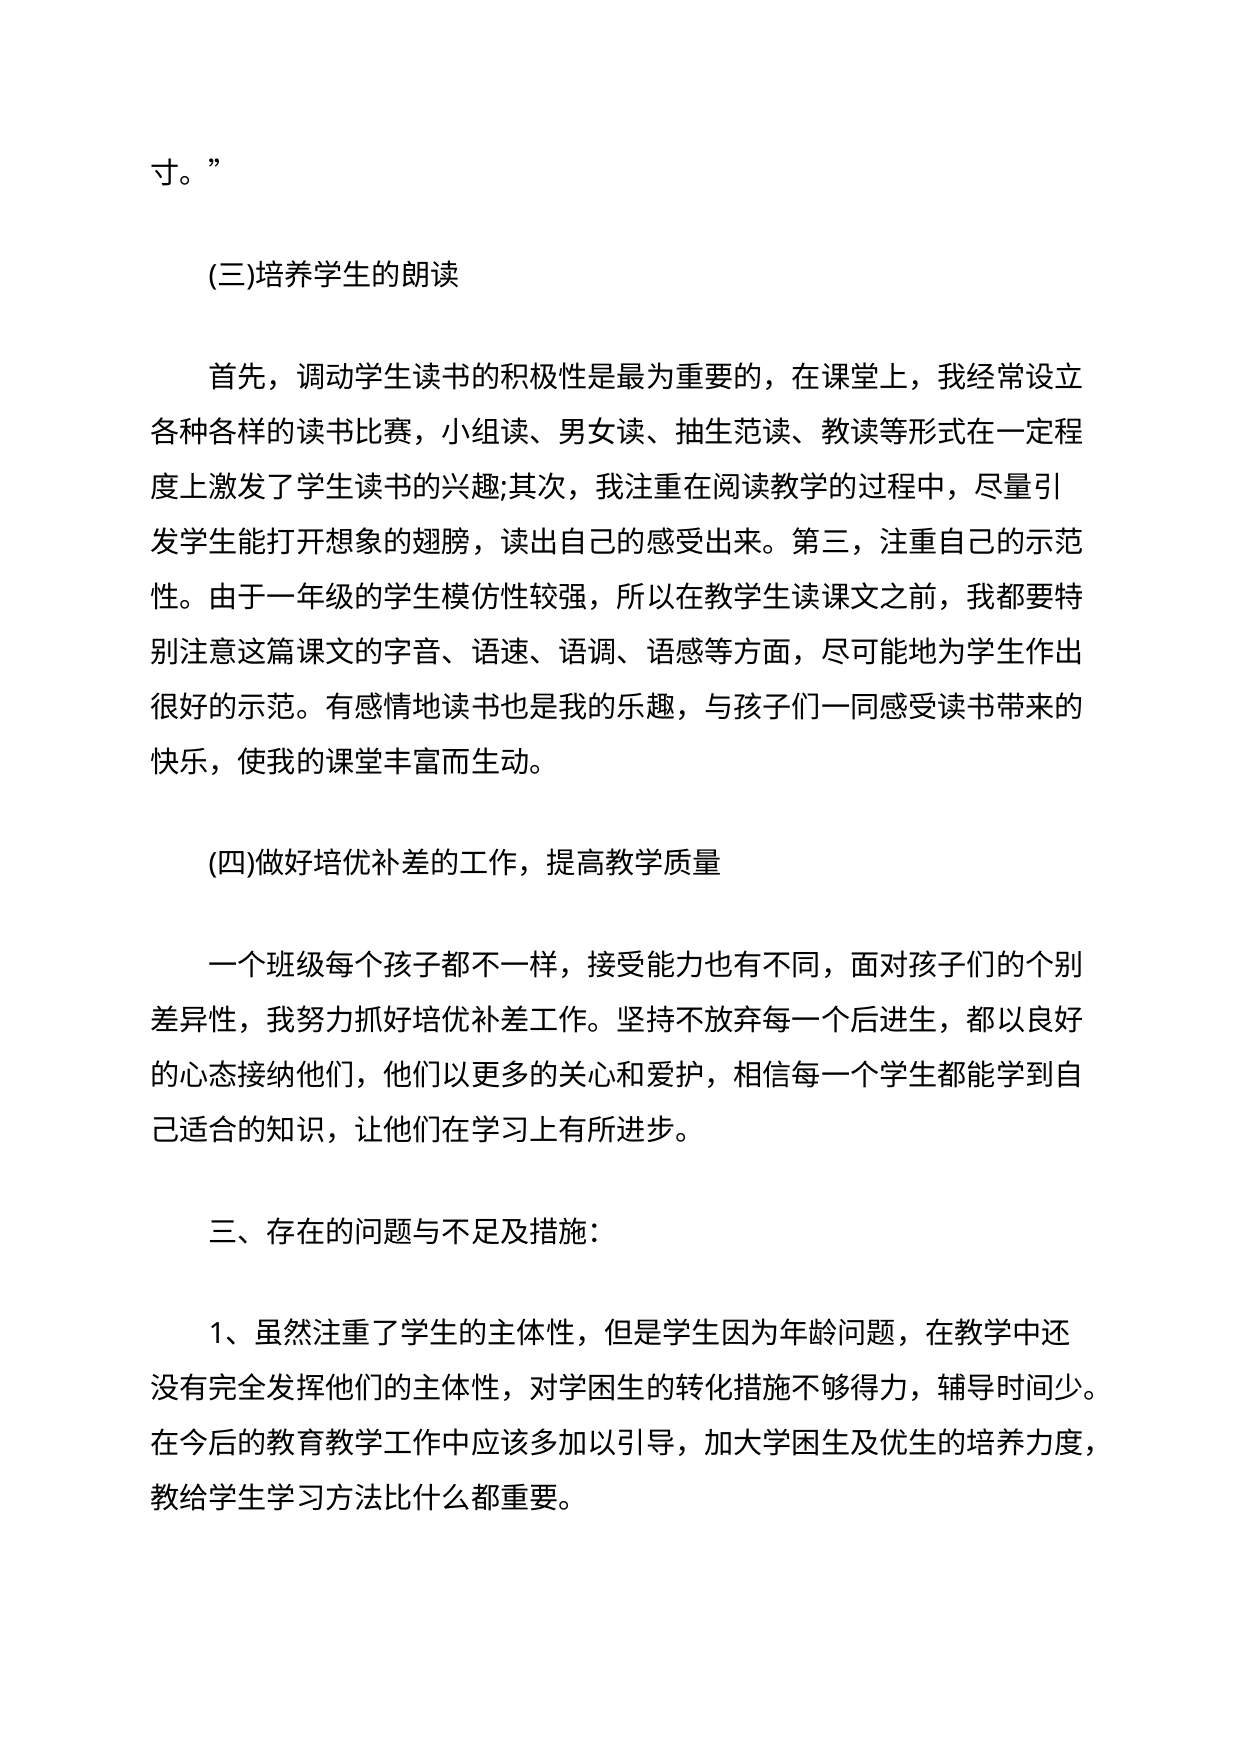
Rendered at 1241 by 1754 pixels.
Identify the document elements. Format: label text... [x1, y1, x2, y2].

text (三)培养学生的朗读 [150, 252, 1090, 294]
text 首先，调动学生读书的积极性是最为重要的，在课堂上，我经常设立各种各样的读书比赛，小组读、男女读、抽生范读、教读等形式在一定程度上激发了学生读书的兴趣;其次，我注重在阅读教学的过程中，尽量引发学生能打开想象的翅膀，读出自己的感受出来。第三，注重自己的示范性。由于一年级的学生模仿性较强，所以在教学生读课文之前，我都要特别注意这篇课文的字音、语速、语调、语感等方面，尽可能地为学生作出很好的示范。有感情地读书也是我的乐趣，与孩子们一同感受读书带来的快乐，使我的课堂丰富而生动。 [150, 354, 1090, 780]
text 三、存在的问题与不足及措施： [150, 1208, 1090, 1251]
text (四)做好培优补差的工作，提高教学质量 [150, 840, 1090, 882]
text 1、虽然注重了学生的主体性，但是学生因为年龄问题，在教学中还没有完全发挥他们的主体性，对学困生的转化措施不够得力，辅导时间少。在今后的教育教学工作中应该多加以引导，加大学困生及优生的培养力度，教给学生学习方法比什么都重要。 [150, 1310, 1090, 1517]
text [150, 150, 1090, 192]
text 一个班级每个孩子都不一样，接受能力也有不同，面对孩子们的个别差异性，我努力抓好培优补差工作。坚持不放弃每一个后进生，都以良好的心态接纳他们，他们以更多的关心和爱护，相信每一个学生都能学到自己适合的知识，让他们在学习上有所进步。 [150, 942, 1090, 1149]
